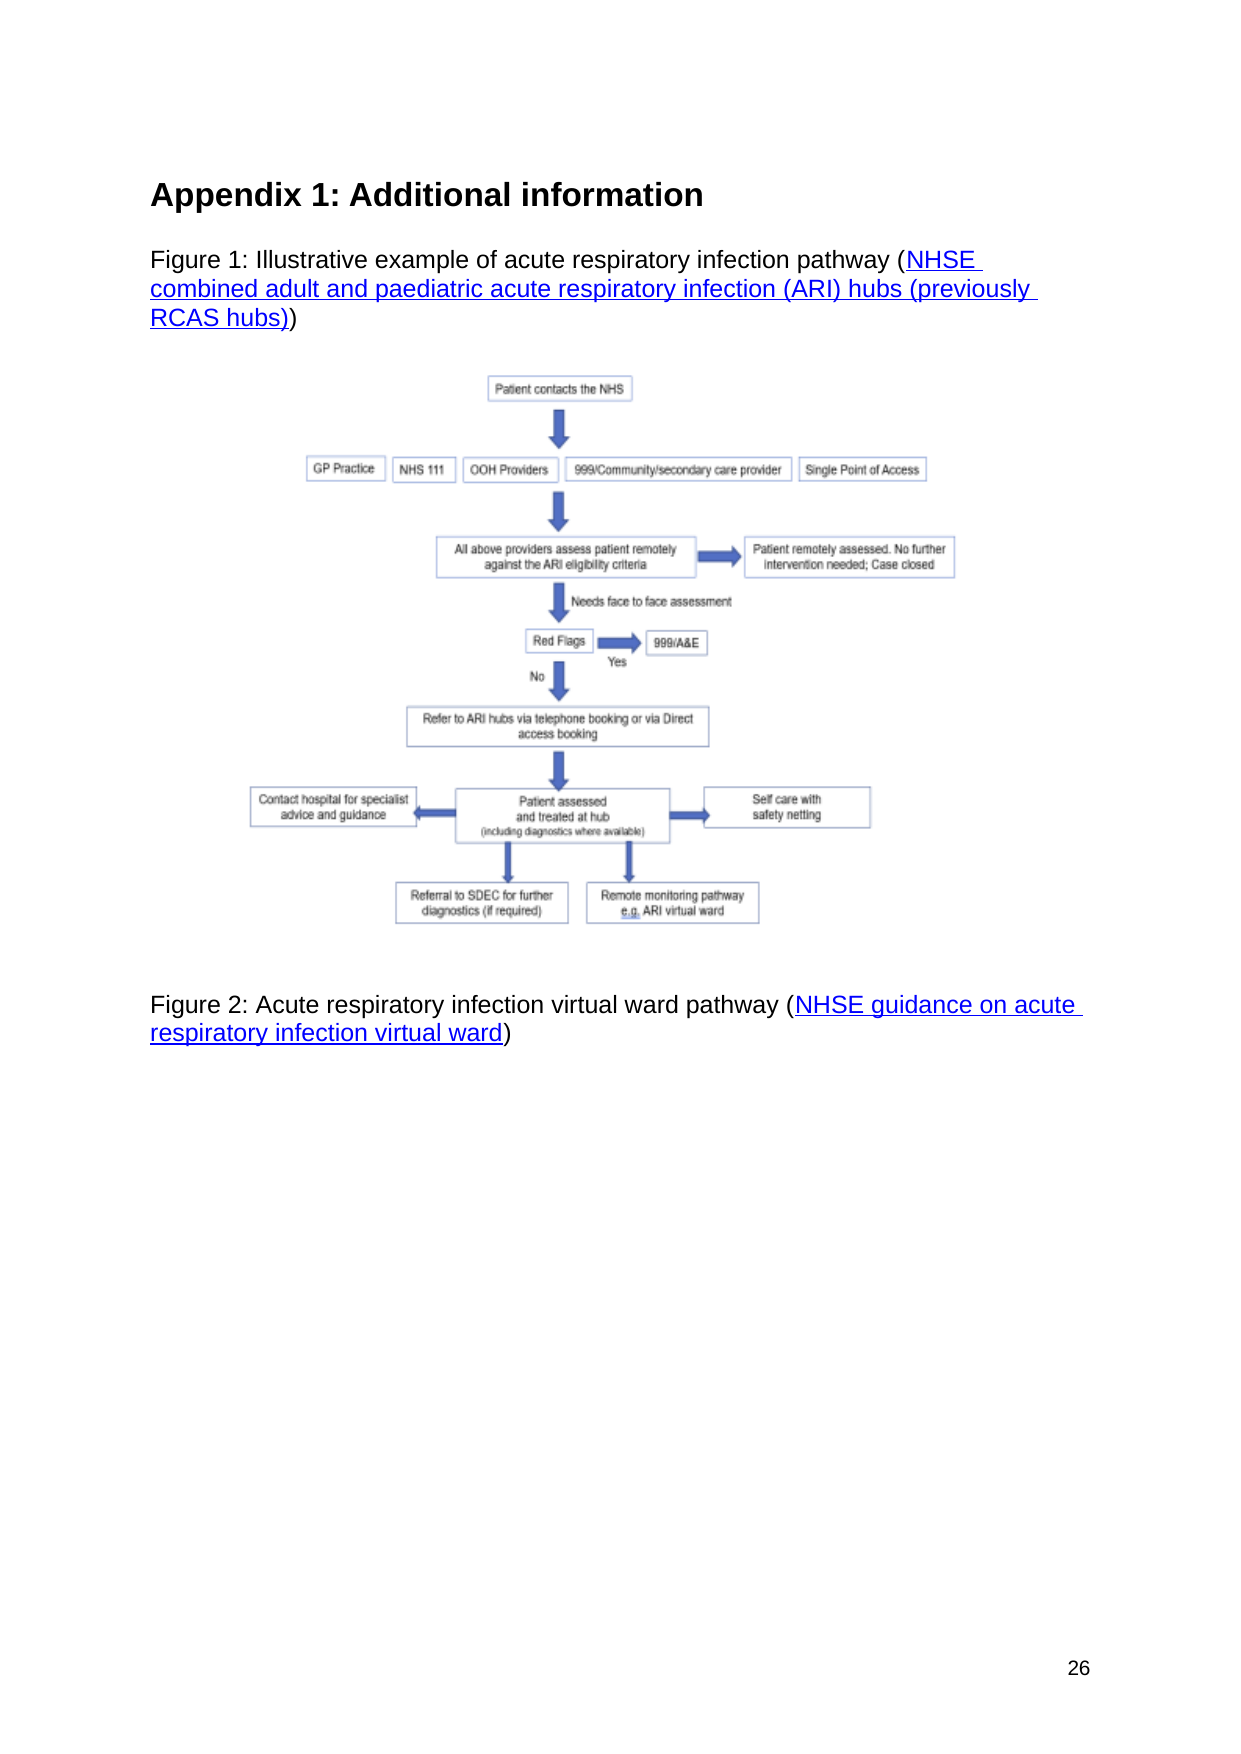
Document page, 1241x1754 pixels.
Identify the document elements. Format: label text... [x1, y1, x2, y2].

picture [150, 360, 982, 932]
text Figure 1: Illustrative example of acute respiratory infection pathway (NHSE combined adult and paediatric acute respiratory infection (ARI) hubs (previously RCAS hubs)) [150, 245, 1090, 331]
subtitle Appendix 1: Additional information [150, 175, 1090, 213]
text Figure 2: Acute respiratory infection virtual ward pathway (NHSE guidance on acute respiratory infection virtual ward) [150, 989, 1090, 1047]
